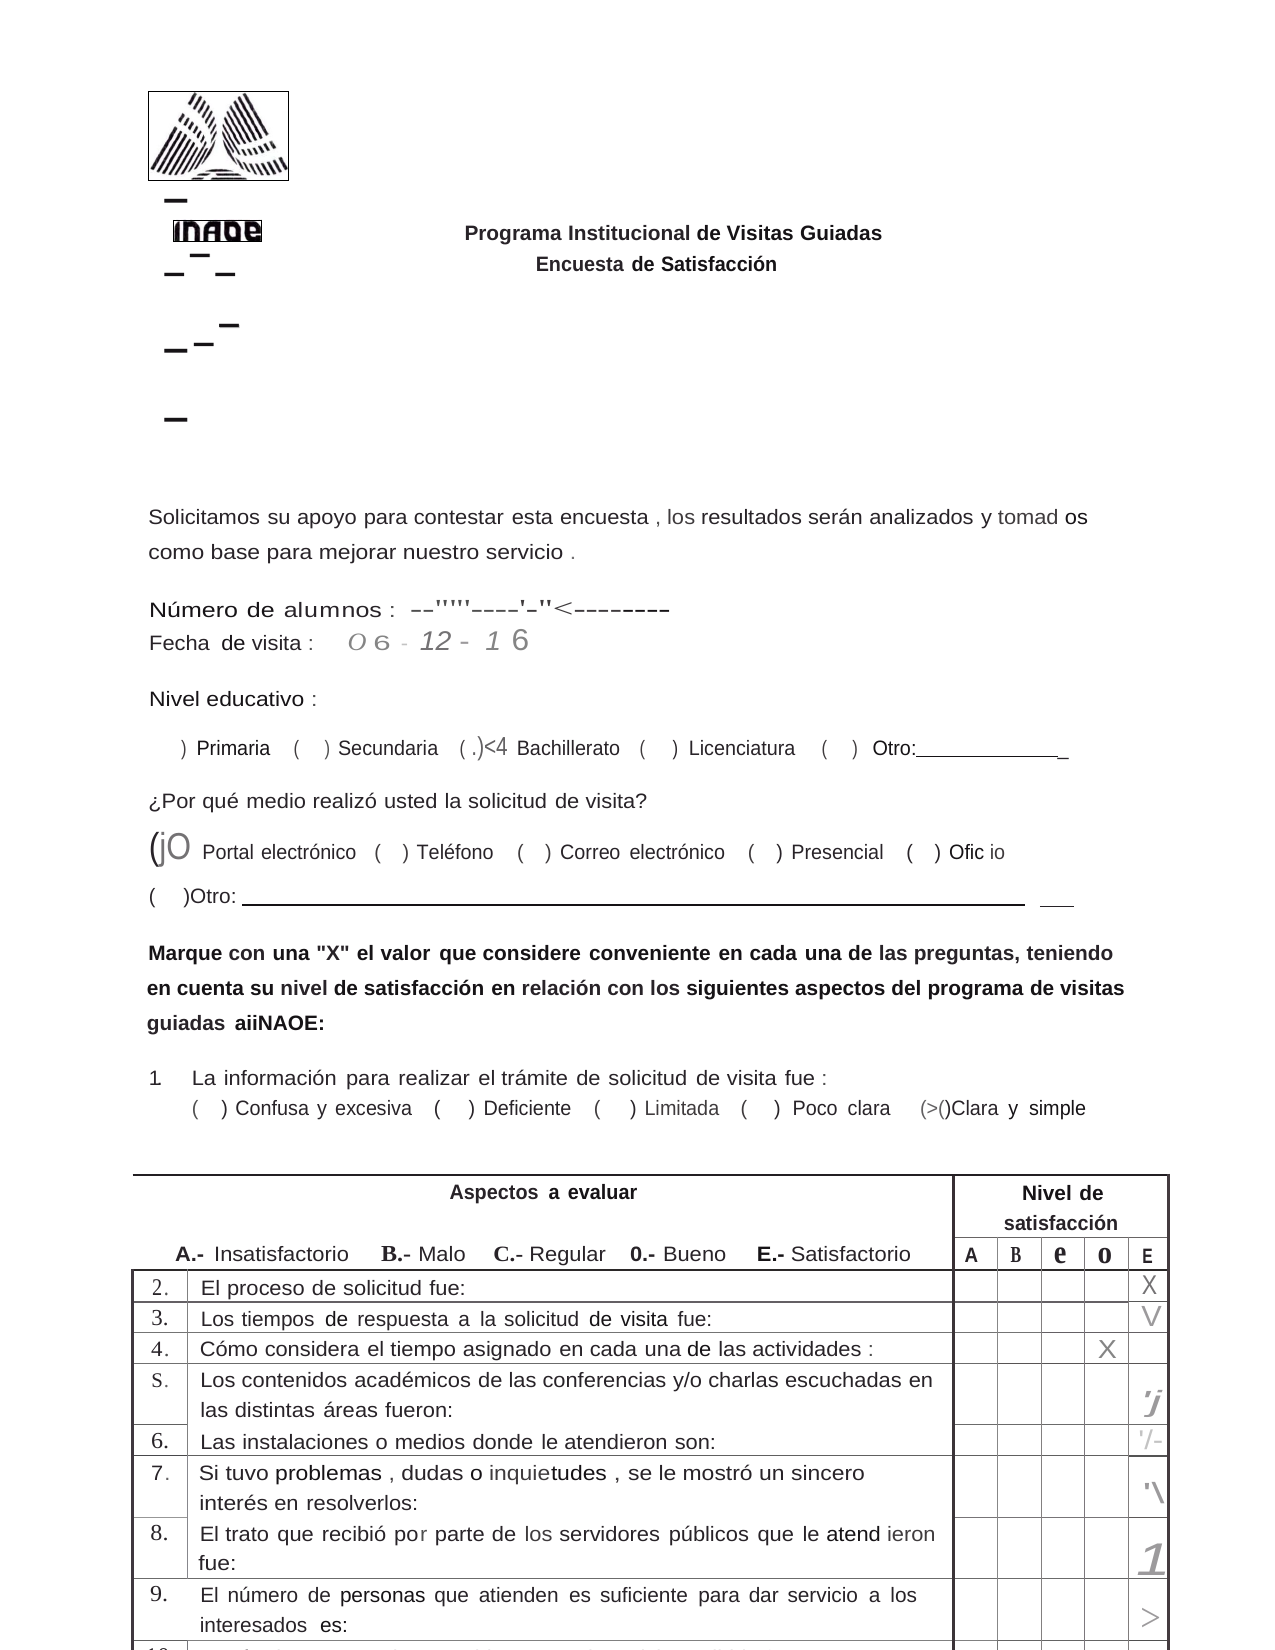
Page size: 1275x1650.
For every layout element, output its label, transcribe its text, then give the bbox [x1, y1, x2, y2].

text Fecha de visita : O 6 - 12 - 1 6 [149, 623, 1187, 657]
text ( )Otro: [148, 883, 1187, 907]
text ¿Por qué medio realizó usted la solicitud de visita? [148, 788, 1187, 812]
text Solicitamos su apoyo para contestar esta encuesta , los resultados serán analizados y tomad os [148, 505, 1187, 529]
text como base para mejorar nuestro servicio . [148, 540, 1187, 564]
text -------- [161, 156, 265, 443]
text Encuesta de Satisfacción [536, 252, 1187, 276]
list La información para realizar el trámite de solicitud de visita fue : [148, 1066, 1187, 1090]
text Programa Institucional de Visitas Guiadas [464, 221, 1187, 245]
text Número de alumnos : --""'----'-"<-------- [149, 593, 1187, 623]
text ) Primaria ( ) Secundaria ( .)<4 Bachillerato ( ) Licenciatura ( ) Otro: _ [123, 731, 1126, 760]
text Nivel educativo : [149, 687, 1187, 711]
text (jO Portal electrónico ( ) Teléfono ( ) Correo electrónico ( ) Presencial ( ) Ofic io [148, 824, 1187, 867]
text Marque con una "X" el valor que considere conveniente en cada una de las preguntas, teniendo en cuenta su nivel de satisfacción en relación con los siguientes aspectos del programa de visitas guiadas aiiNAOE: [147, 941, 1129, 1034]
picture [149, 92, 288, 180]
text 1 [123, 1533, 1171, 1585]
text ( ) Confusa y excesiva ( ) Deficiente ( ) Limitada ( ) Poco clara (>()Clara y simple [192, 1096, 1187, 1120]
